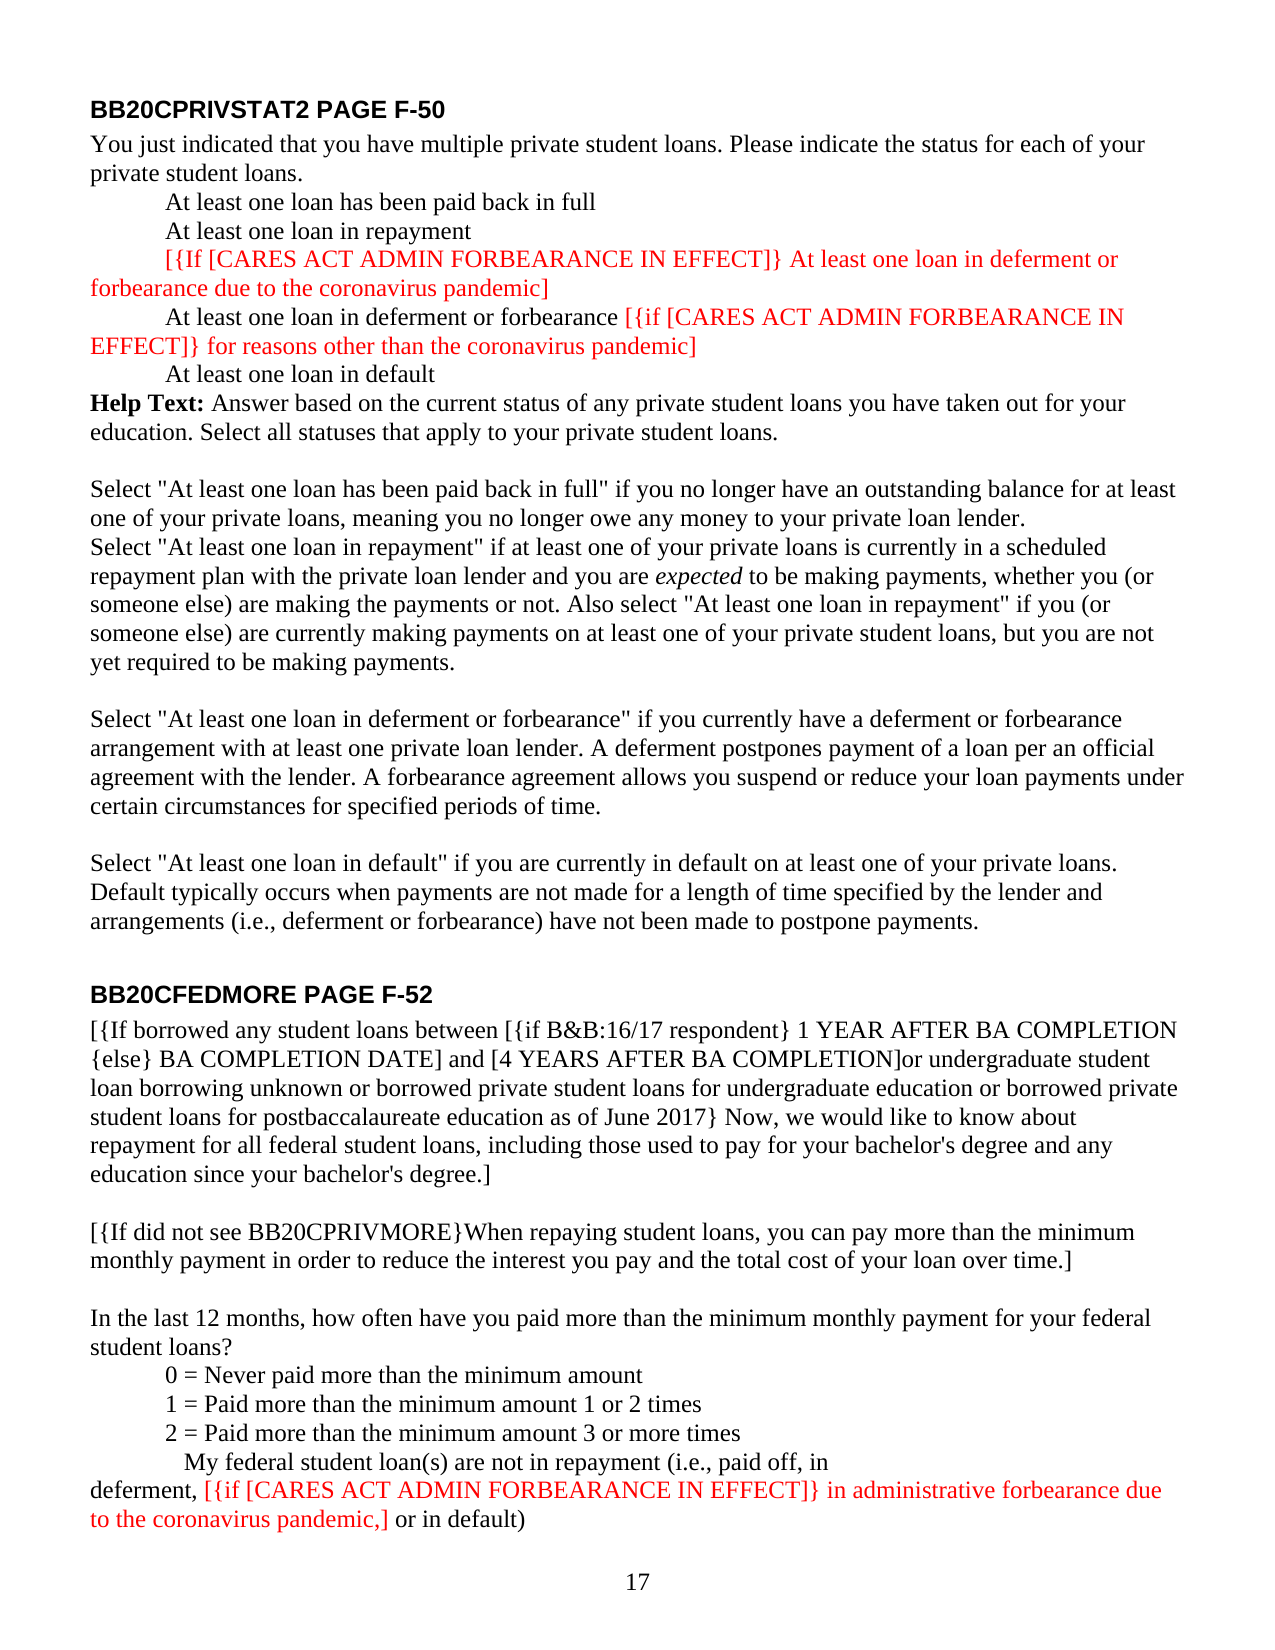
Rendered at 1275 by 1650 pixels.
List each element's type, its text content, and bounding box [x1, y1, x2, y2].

text 0 = Never paid more than the minimum amount [90, 1360, 1185, 1389]
text 2 = Paid more than the minimum amount 3 or more times [90, 1418, 1185, 1447]
text 1 = Paid more than the minimum amount 1 or 2 times [90, 1389, 1185, 1418]
text [{If [CARES ACT ADMIN FORBEARANCE IN EFFECT]} At least one loan in deferment or forbearance due to the coronavirus pandemic] [90, 244, 1185, 302]
text At least one loan in repayment [90, 216, 1185, 244]
text [{If borrowed any student loans between [{if B&B:16/17 respondent} 1 YEAR AFTER BA COMPLETION {else} BA COMPLETION DATE] and [4 YEARS AFTER BA COMPLETION]or undergraduate student loan borrowing unknown or borrowed private student loans for undergraduate education or borrowed private student loans for postbaccalaureate education as of June 2017} Now, we would like to know about repayment for all federal student loans, including those used to pay for your bachelor's degree and any education since your bachelor's degree.] [{If did not see BB20CPRIVMORE}When repaying student loans, you can pay more than the minimum monthly payment in order to reduce the interest you pay and the total cost of your loan over time.] In the last 12 months, how often have you paid more than the minimum monthly payment for your federal student loans? [90, 1015, 1185, 1360]
subtitle BB20CPRIVSTAT2 PAGE F-50 [90, 90, 1185, 123]
subtitle BB20CFEDMORE PAGE F-52 [90, 976, 1185, 1009]
text At least one loan has been paid back in full [90, 187, 1185, 216]
text Help Text: Answer based on the current status of any private student loans you have taken out for your education. Select all statuses that apply to your private student loans. Select "At least one loan has been paid back in full" if you no longer have an outstanding balance for at least one of your private loans, meaning you no longer owe any money to your private loan lender. Select "At least one loan in repayment" if at least one of your private loans is currently in a scheduled repayment plan with the private loan lender and you are expected to be making payments, whether you (or someone else) are making the payments or not. Also select "At least one loan in repayment" if you (or someone else) are currently making payments on at least one of your private student loans, but you are not yet required to be making payments. Select "At least one loan in deferment or forbearance" if you currently have a deferment or forbearance arrangement with at least one private loan lender. A deferment postpones payment of a loan per an official agreement with the lender. A forbearance agreement allows you suspend or reduce your loan payments under certain circumstances for specified periods of time. Select "At least one loan in default" if you are currently in default on at least one of your private loans. Default typically occurs when payments are not made for a length of time specified by the lender and arrangements (i.e., deferment or forbearance) have not been made to postpone payments. [90, 388, 1185, 934]
text At least one loan in default [90, 359, 1185, 388]
text At least one loan in deferment or forbearance [{if [CARES ACT ADMIN FORBEARANCE IN EFFECT]} for reasons other than the coronavirus pandemic] [90, 302, 1185, 359]
text You just indicated that you have multiple private student loans. Please indicate the status for each of your private student loans. [90, 129, 1185, 187]
